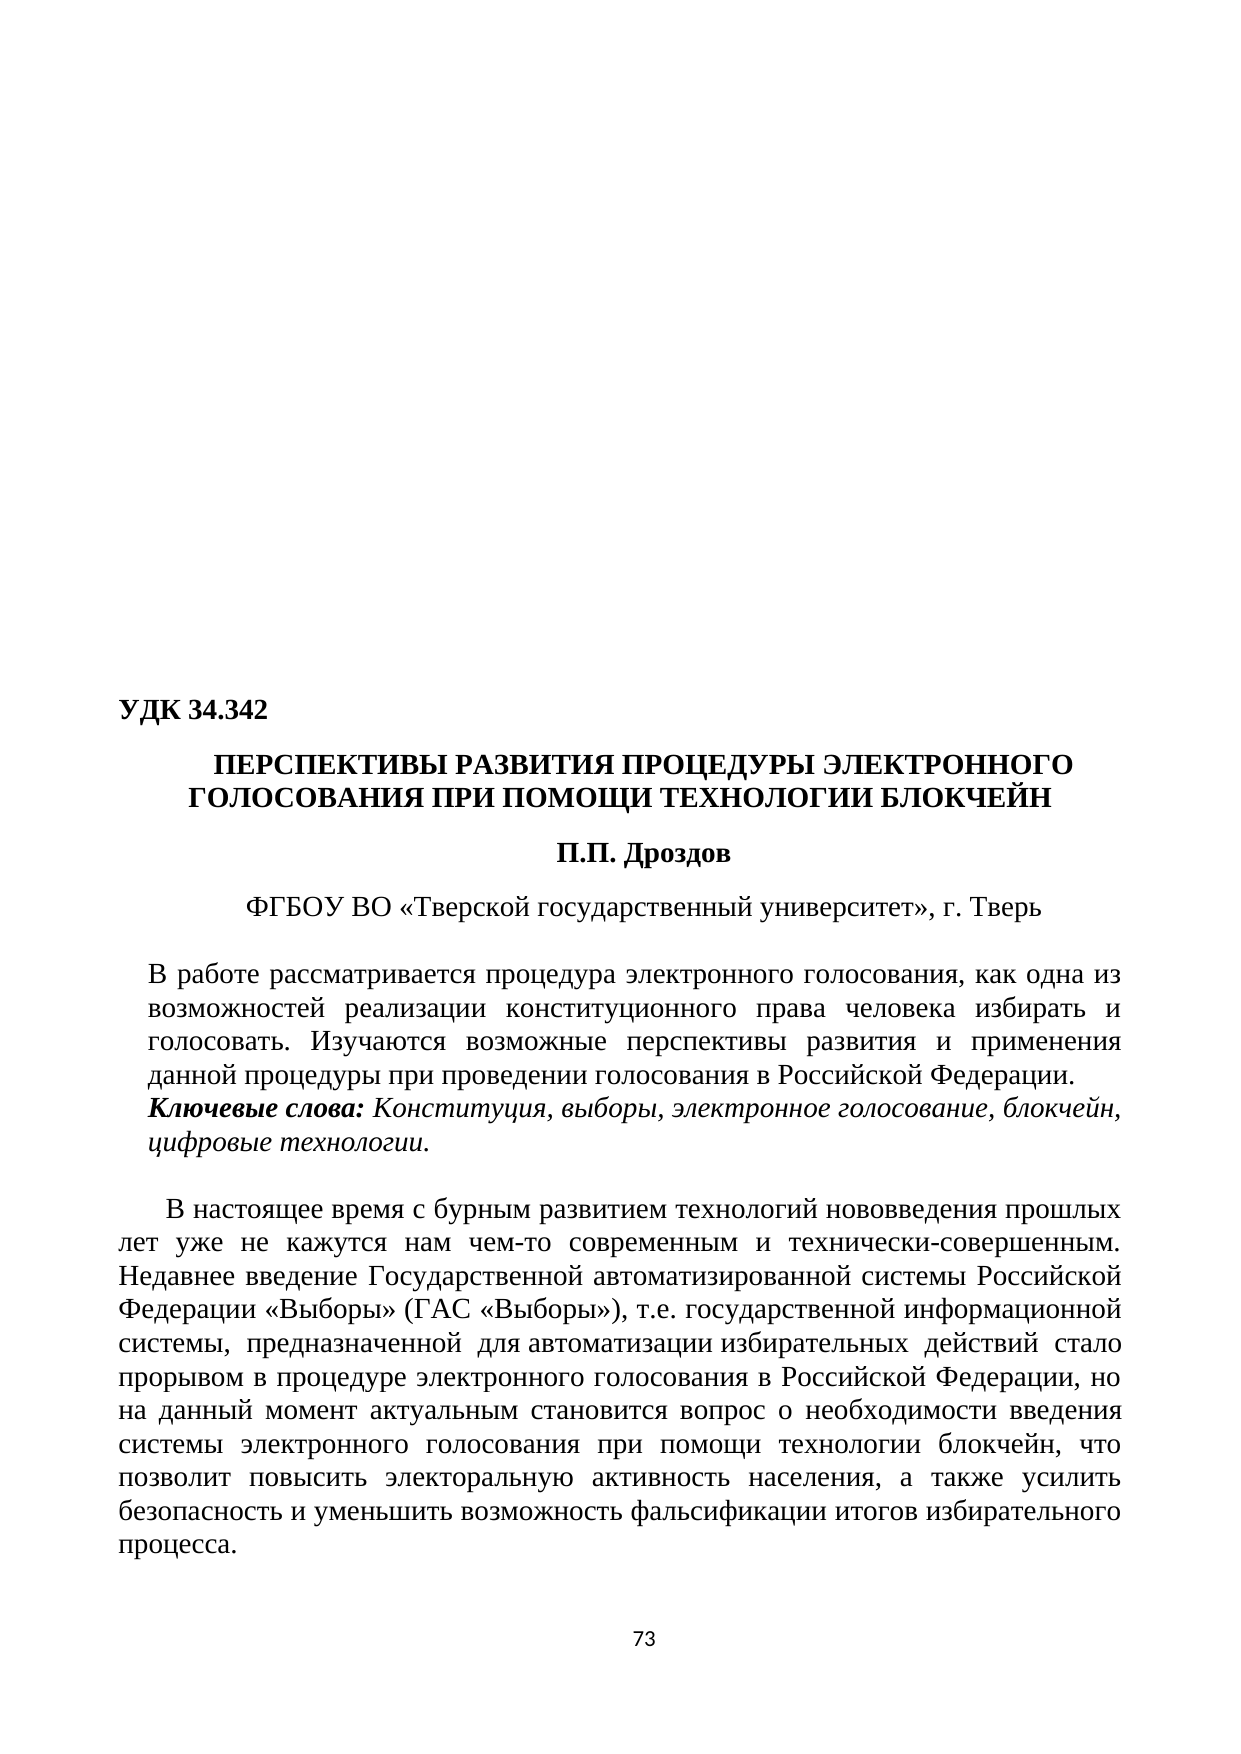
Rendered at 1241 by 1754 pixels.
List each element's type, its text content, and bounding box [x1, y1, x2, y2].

text В работе рассматривается процедура электронного голосования, как одна из возможностей реализации конституционного права человека избирать и голосовать. Изучаются возможные перспективы развития и применения данной процедуры при проведении голосования в Российской Федерации. [148, 956, 1122, 1090]
text ФГБОУ ВО «Тверской государственный университет», г. Тверь [118, 889, 1122, 923]
text Ключевые слова: Конституция, выборы, электронное голосование, блокчейн, цифровые технологии. [148, 1090, 1122, 1157]
text УДК 34.342 [118, 692, 1122, 726]
text В настоящее время с бурным развитием технологий нововведения прошлых лет уже не кажутся нам чем-то современным и технически-совершенным. Недавнее введение Государственной автоматизированной системы Российской Федерации «Выборы» (ГАС «Выборы»), т.е. государственной информационной системы, предназначенной для автоматизации избирательных действий стало прорывом в процедуре электронного голосования в Российской Федерации, но на данный момент актуальным становится вопрос о необходимости введения системы электронного голосования при помощи технологии блокчейн, что позволит повысить электоральную активность населения, а также усилить безопасность и уменьшить возможность фальсификации итогов избирательного процесса. [118, 1191, 1122, 1292]
text ПЕРСПЕКТИВЫ РАЗВИТИЯ ПРОЦЕДУРЫ ЭЛЕКТРОННОГО ГОЛОСОВАНИЯ ПРИ ПОМОЩИ ТЕХНОЛОГИИ БЛОКЧЕЙН [118, 747, 1122, 814]
text П.П. Дроздов [118, 835, 1122, 868]
text В настоящее время с бурным развитием технологий нововведения прошлых лет уже не кажутся нам чем-то современным и технически-совершенным. Недавнее введение Государственной автоматизированной системы Российской Федерации «Выборы» (ГАС «Выборы»), т.е. государственной информационной системы, предназначенной для автоматизации избирательных действий стало прорывом в процедуре электронного голосования в Российской Федерации, но на данный момент актуальным становится вопрос о необходимости введения системы электронного голосования при помощи технологии блокчейн, что позволит повысить электоральную активность населения, а также усилить безопасность и уменьшить возможность фальсификации итогов избирательного процесса. [118, 1392, 1122, 1560]
